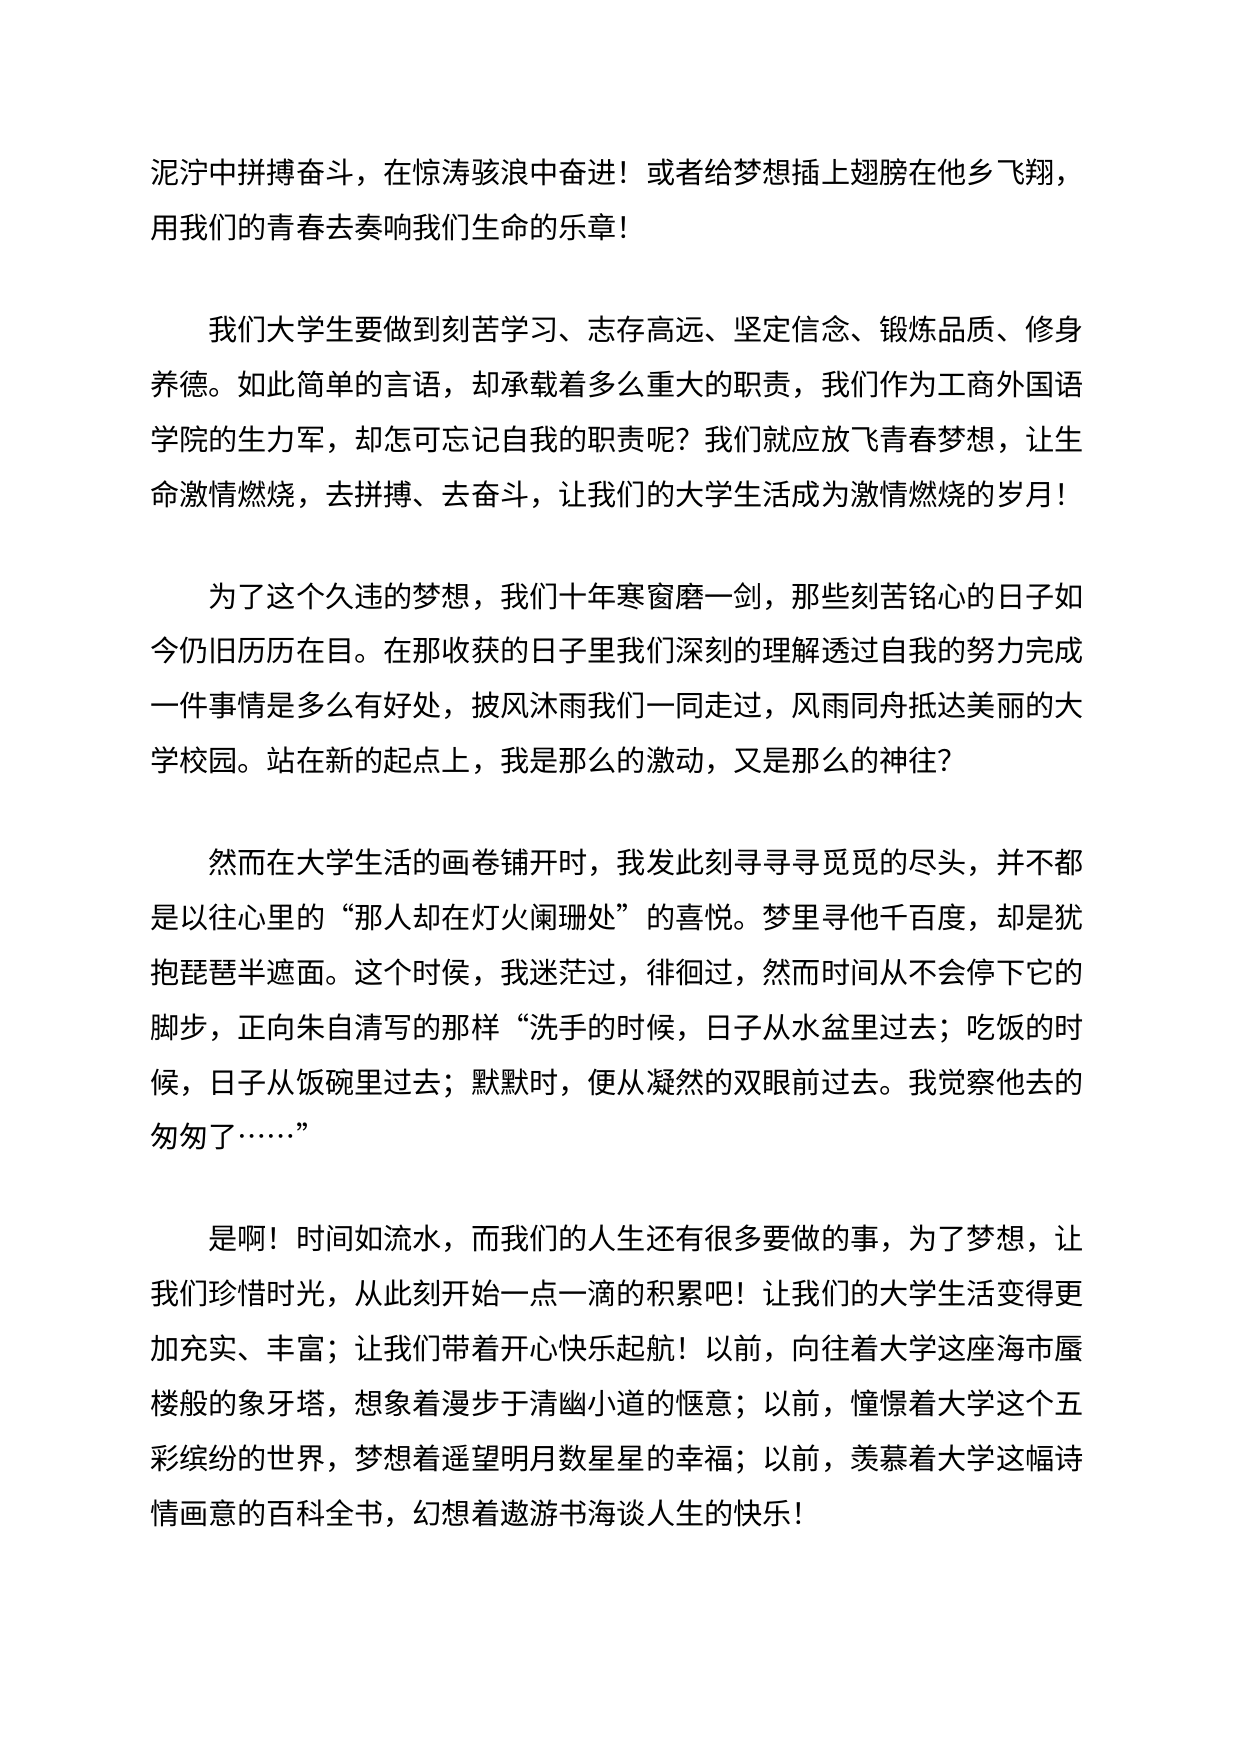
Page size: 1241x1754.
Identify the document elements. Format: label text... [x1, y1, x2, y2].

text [150, 150, 1090, 247]
text 然而在大学生活的画卷铺开时，我发此刻寻寻寻觅觅的尽头，并不都是以往心里的“那人却在灯火阑珊处”的喜悦。梦里寻他千百度，却是犹抱琵琶半遮面。这个时侯，我迷茫过，徘徊过，然而时间从不会停下它的脚步，正向朱自清写的那样“洗手的时候，日子从水盆里过去；吃饭的时候，日子从饭碗里过去；默默时，便从凝然的双眼前过去。我觉察他去的匆匆了……” [150, 839, 1090, 1156]
text 我们大学生要做到刻苦学习、志存高远、坚定信念、锻炼品质、修身养德。如此简单的言语，却承载着多么重大的职责，我们作为工商外国语学院的生力军，却怎可忘记自我的职责呢？我们就应放飞青春梦想，让生命激情燃烧，去拼搏、去奋斗，让我们的大学生活成为激情燃烧的岁月！ [150, 307, 1090, 514]
text 是啊！时间如流水，而我们的人生还有很多要做的事，为了梦想，让我们珍惜时光，从此刻开始一点一滴的积累吧！让我们的大学生活变得更加充实、丰富；让我们带着开心快乐起航！以前，向往着大学这座海市蜃楼般的象牙塔，想象着漫步于清幽小道的惬意；以前，憧憬着大学这个五彩缤纷的世界，梦想着遥望明月数星星的幸福；以前，羡慕着大学这幅诗情画意的百科全书，幻想着遨游书海谈人生的快乐！ [150, 1216, 1090, 1533]
text 为了这个久违的梦想，我们十年寒窗磨一剑，那些刻苦铭心的日子如今仍旧历历在目。在那收获的日子里我们深刻的理解透过自我的努力完成一件事情是多么有好处，披风沐雨我们一同走过，风雨同舟抵达美丽的大学校园。站在新的起点上，我是那么的激动，又是那么的神往？ [150, 573, 1090, 780]
